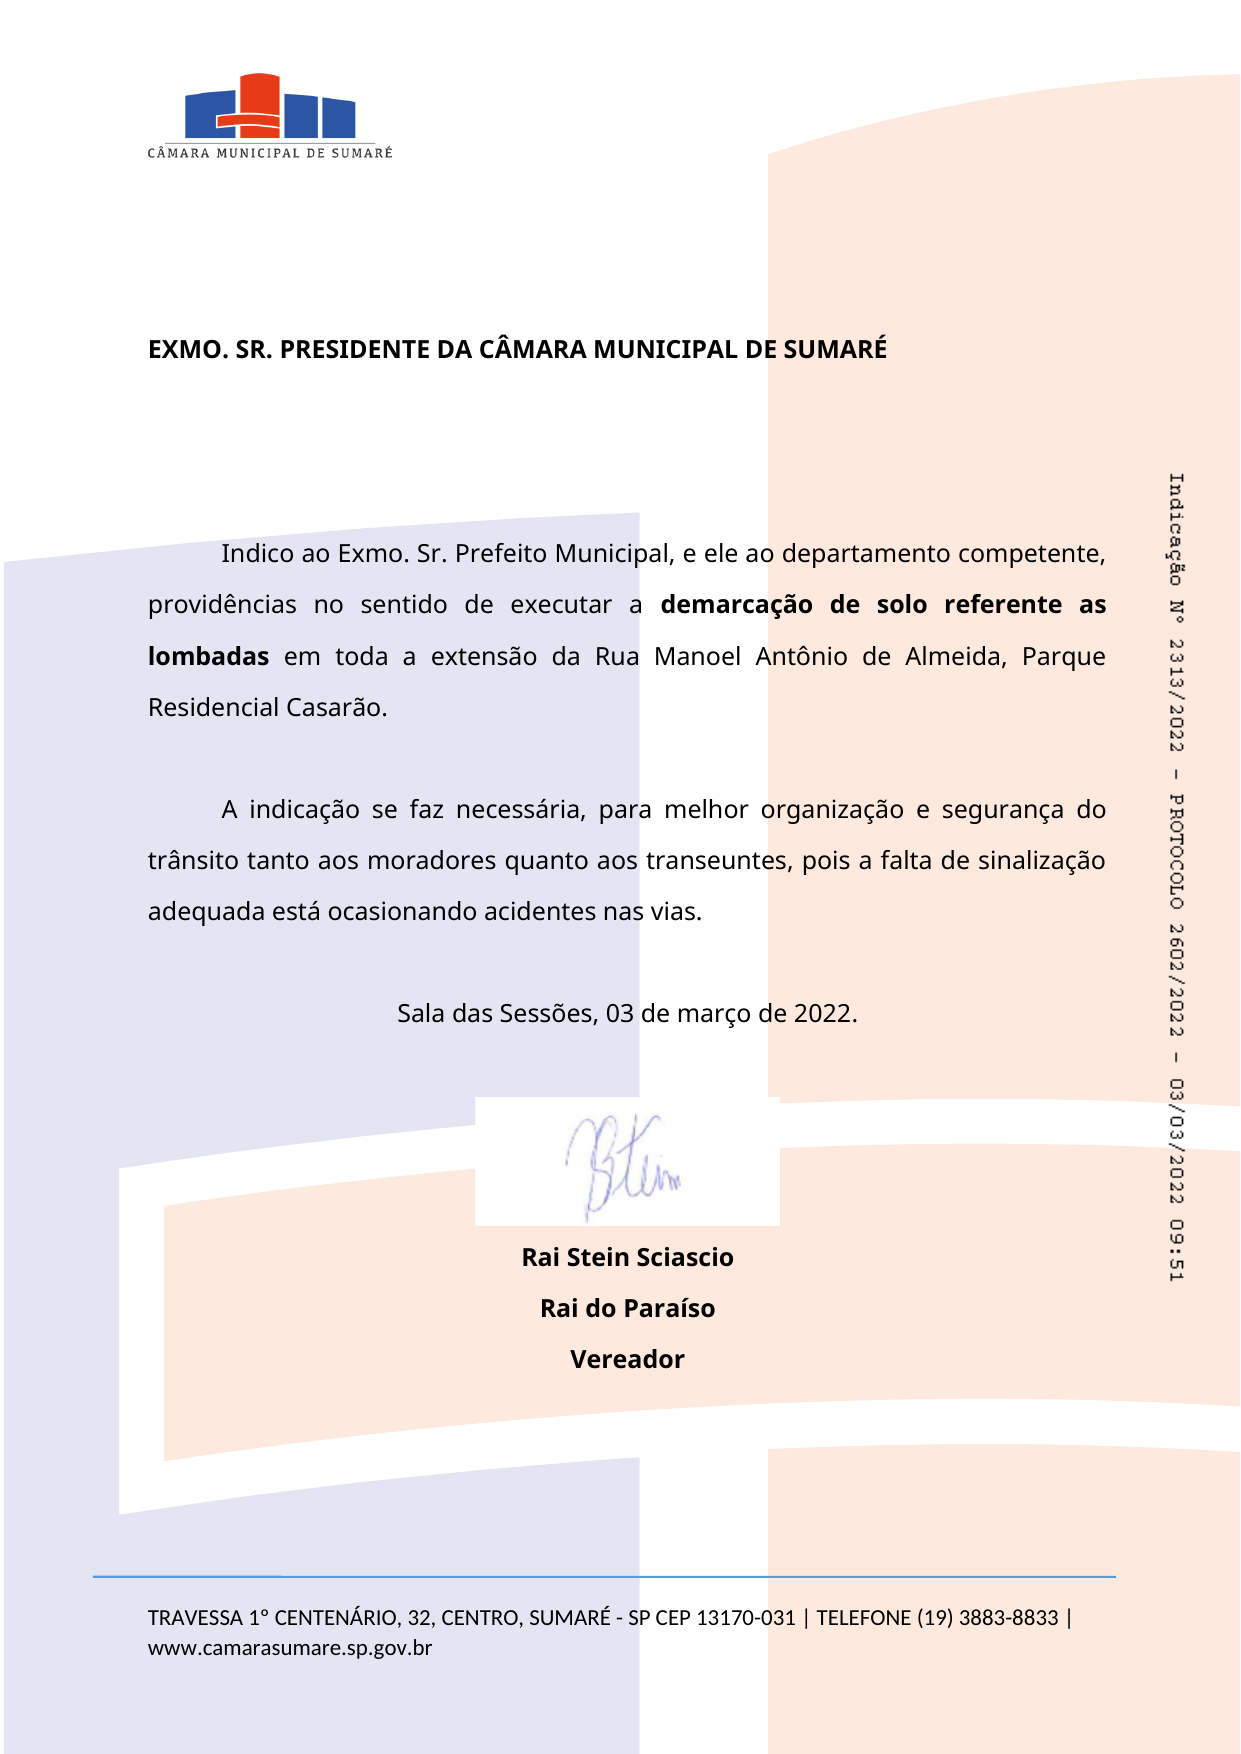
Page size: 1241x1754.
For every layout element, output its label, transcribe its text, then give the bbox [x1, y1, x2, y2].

picture [1142, 468, 1205, 1286]
picture [147, 73, 394, 160]
text Indico ao Exmo. Sr. Prefeito Municipal, e ele ao departamento competente, providências no sentido de executar a demarcação de solo referente as lombadas em toda a extensão da Rua Manoel Antônio de Almeida, Parque Residencial Casarão. [148, 536, 1107, 723]
text Rai Stein Sciascio [148, 1239, 1107, 1274]
text A indicação se faz necessária, para melhor organização e segurança do trânsito tanto aos moradores quanto aos transeuntes, pois a falta de sinalização adequada está ocasionando acidentes nas vias. [148, 791, 1107, 927]
text EXMO. SR. PRESIDENTE DA CÂMARA MUNICIPAL DE SUMARÉ [148, 332, 1107, 366]
text Rai do Paraíso [148, 1291, 1107, 1325]
text Vereador [148, 1342, 1107, 1376]
text Sala das Sessões, 03 de março de 2022. [148, 995, 1107, 1029]
